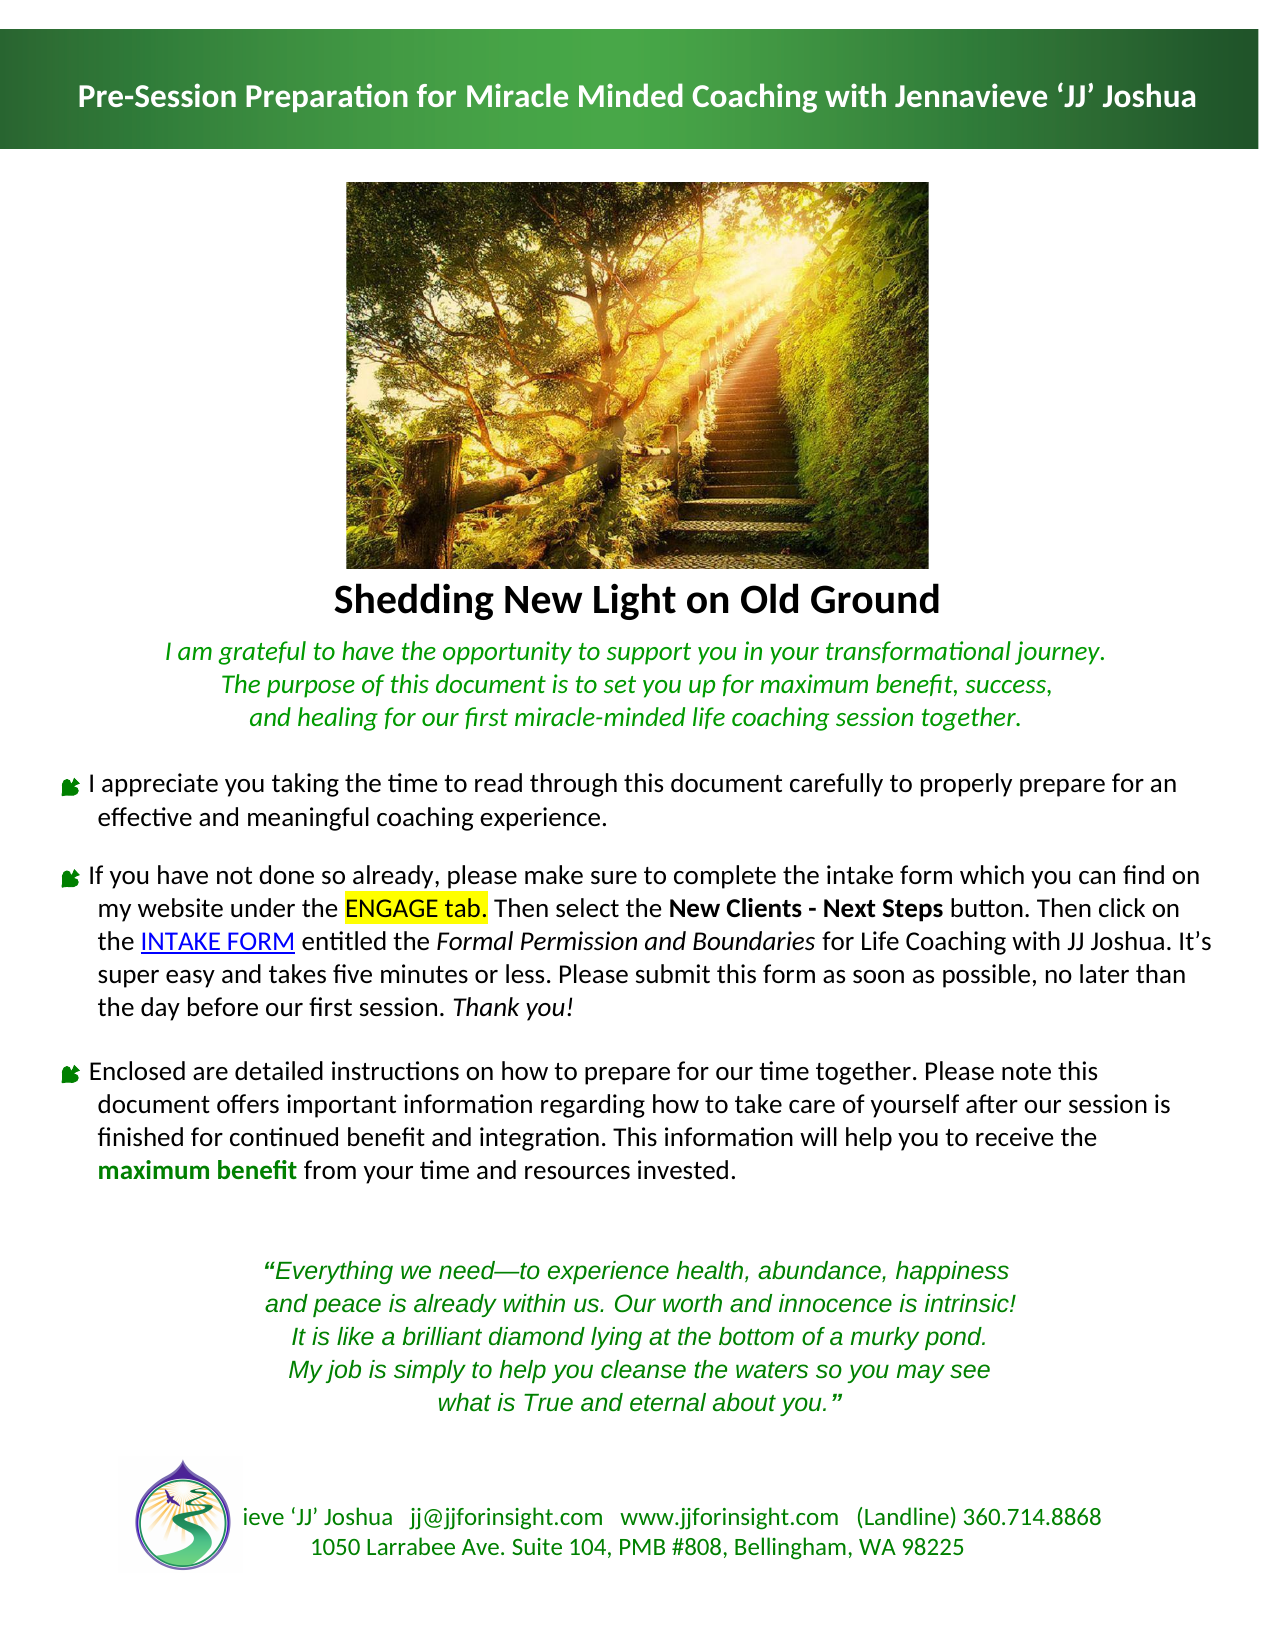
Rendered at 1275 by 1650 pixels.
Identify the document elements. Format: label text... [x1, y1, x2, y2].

list what is True and eternal about you.” [60, 1388, 1215, 1416]
list If you have not done so already, please make sure to complete the intake form which you can find on my website under the ENGAGE tab. Then select the New Clients - Next Steps button. Then click on the INTAKE FORM entitled the Formal Permission and Boundaries for Life Coaching with JJ Joshua. It’s super easy and takes five minutes or less. Please submit this form as soon as possible, no later than the day before our first session. Thank you! [60, 858, 1215, 1023]
text The purpose of this document is to set you up for maximum benefit, success, and healing for our first miracle-minded life coaching session together. [60, 668, 1215, 734]
picture [346, 182, 929, 569]
picture [117, 1456, 243, 1573]
text I appreciate you taking the time to read through this document carefully to properly prepare for an effective and meaningful coaching experience. [60, 767, 1215, 833]
list “Everything we need—to experience health, abundance, happiness [60, 1256, 1215, 1284]
list My job is simply to help you cleanse the waters so you may see [60, 1355, 1215, 1383]
list and peace is already within us. Our worth and innocence is intrinsic! [60, 1289, 1215, 1317]
list It is like a brilliant diamond lying at the bottom of a murky pond. [60, 1322, 1215, 1350]
text Shedding New Light on Old Ground [60, 573, 1215, 624]
text Enclosed are detailed instructions on how to prepare for our time together. Please note this document offers important information regarding how to take care of yourself after our session is finished for continued benefit and integration. This information will help you to receive the maximum benefit from your time and resources invested. [60, 1054, 1215, 1243]
picture [0, 29, 1259, 149]
text I am grateful to have the opportunity to support you in your transformational journey. [60, 634, 1215, 668]
